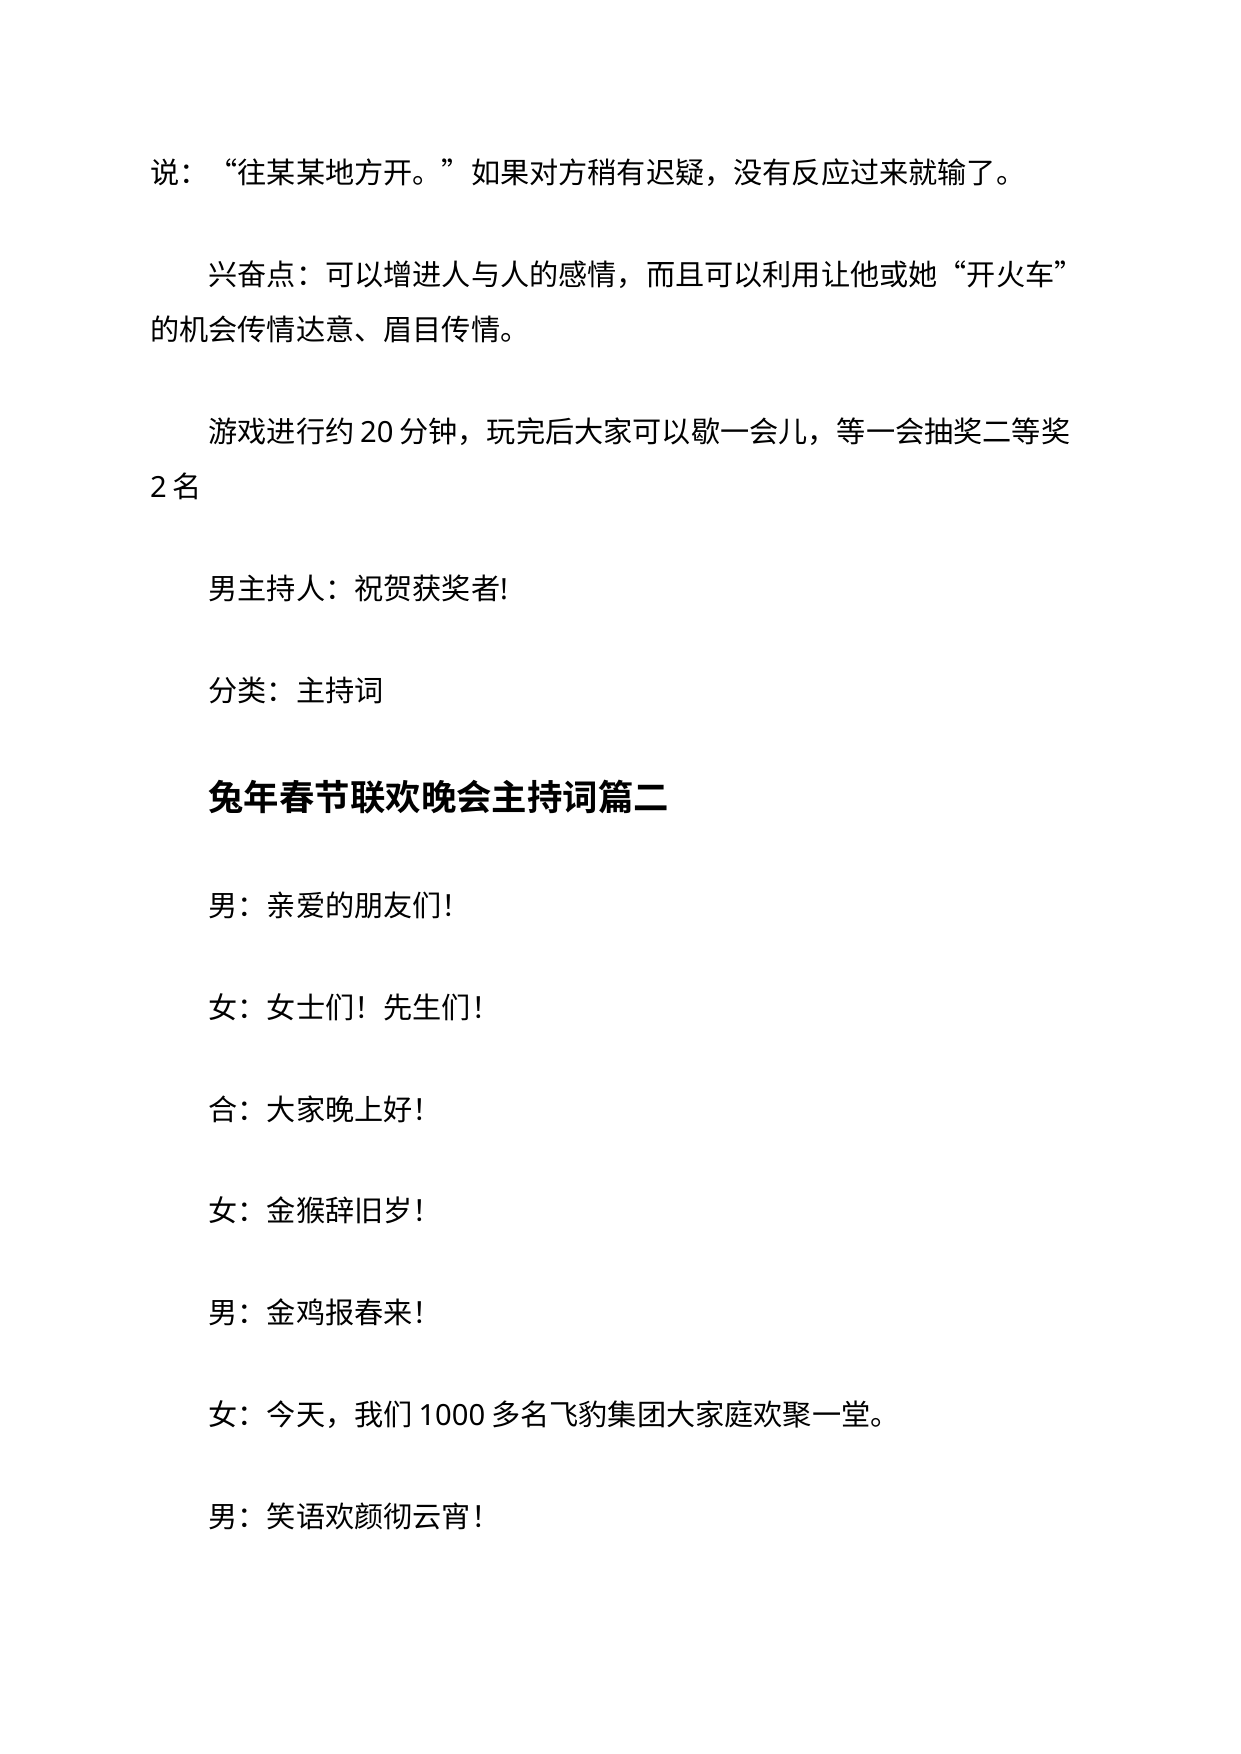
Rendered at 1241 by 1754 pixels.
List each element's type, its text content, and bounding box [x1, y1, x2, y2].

text 女：今天，我们1000多名飞豹集团大家庭欢聚一堂。 [150, 1391, 1090, 1434]
text 合：大家晚上好！ [150, 1086, 1090, 1128]
text 男：笑语欢颜彻云宵！ [150, 1493, 1090, 1536]
text 男：亲爱的朋友们！ [150, 883, 1090, 925]
text 分类：主持词 [150, 667, 1090, 710]
text 兴奋点：可以增进人与人的感情，而且可以利用让他或她“开火车”的机会传情达意、眉目传情。 [150, 252, 1090, 349]
text 游戏进行约20分钟，玩完后大家可以歇一会儿，等一会抽奖二等奖2名 [150, 408, 1090, 506]
text 女：金猴辞旧岁！ [150, 1188, 1090, 1230]
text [150, 150, 1090, 192]
text 男：金鸡报春来！ [150, 1290, 1090, 1332]
text 男主持人：祝贺获奖者! [150, 565, 1090, 608]
text 兔年春节联欢晚会主持词篇二 [150, 769, 1090, 820]
text 女：女士们！先生们！ [150, 984, 1090, 1027]
